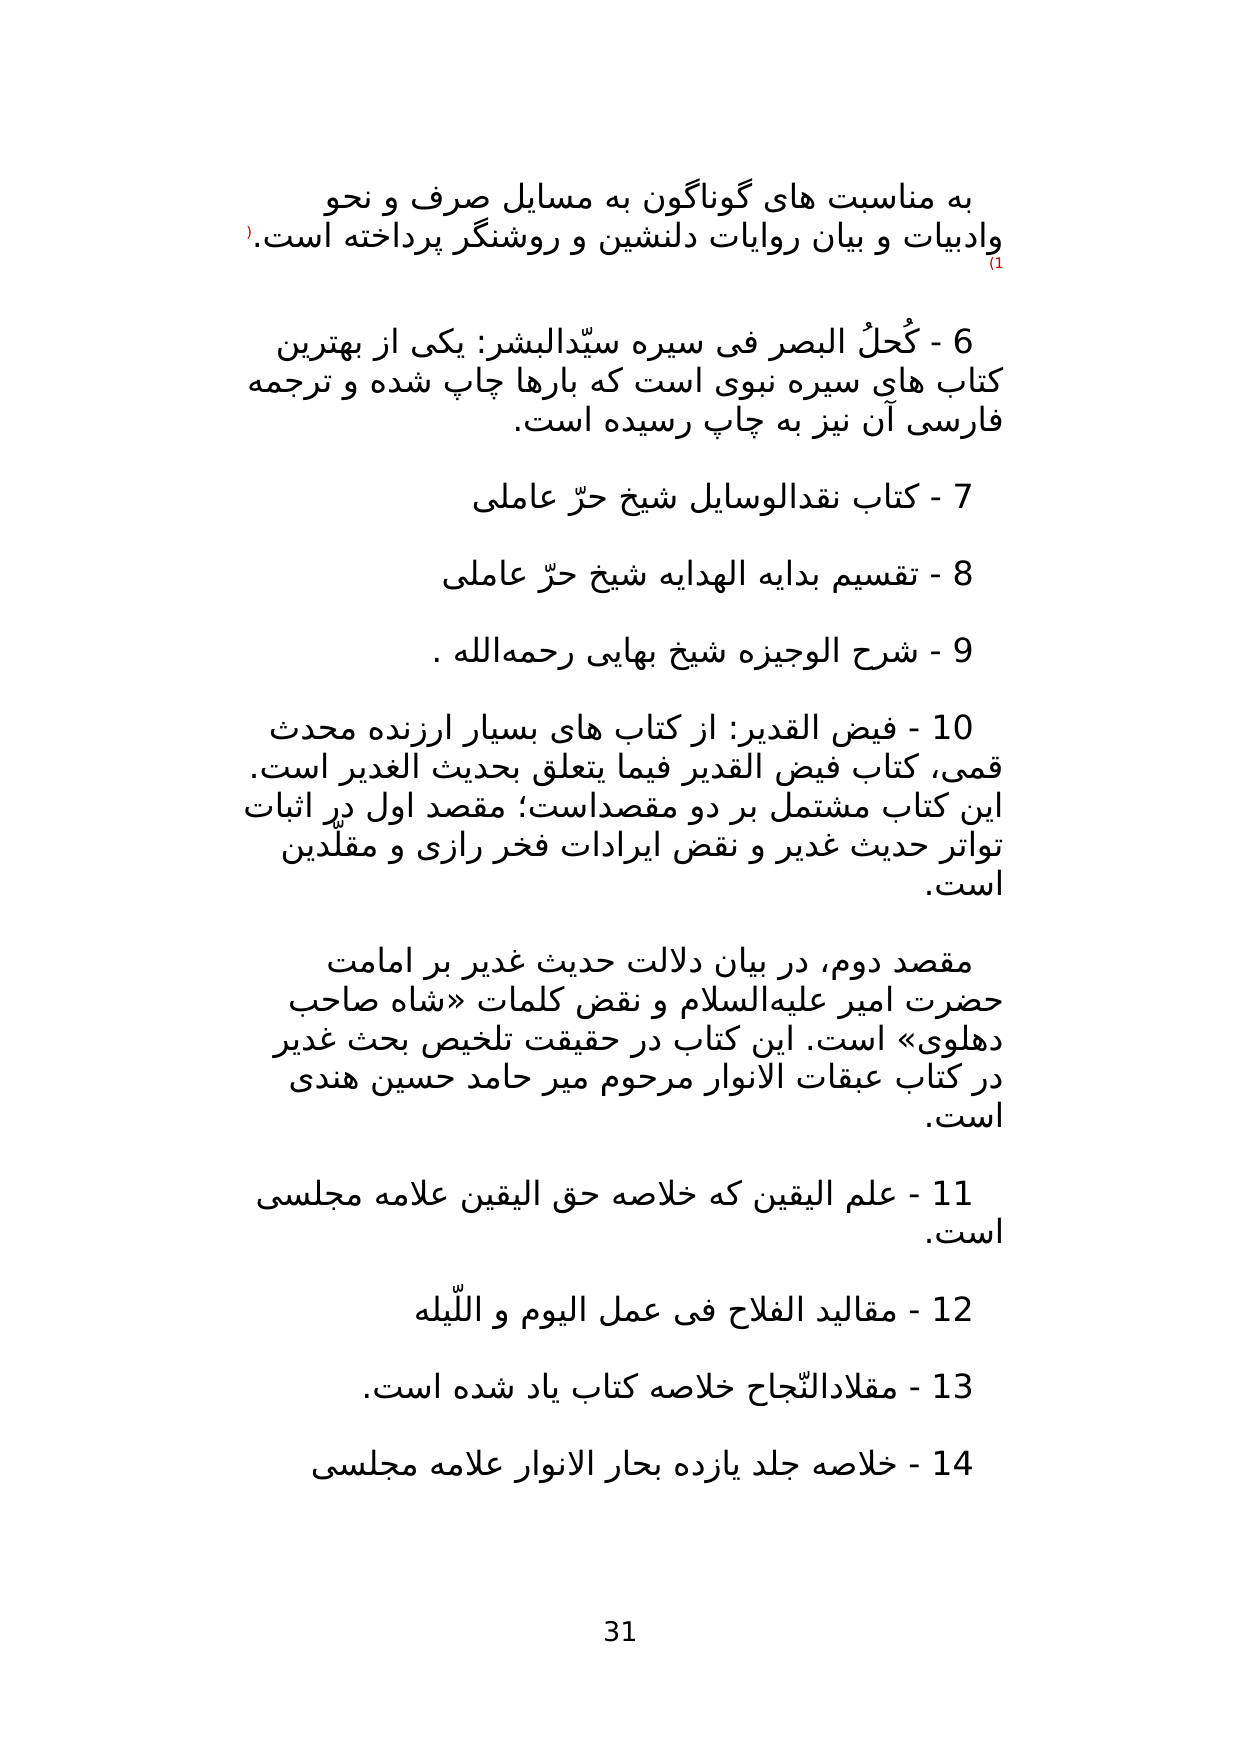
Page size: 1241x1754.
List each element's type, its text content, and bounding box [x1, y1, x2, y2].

text 9 - شرح الوجیزه شیخ بهایی رحمه‌الله . [236, 632, 1004, 671]
text 11 - علم الیقین که خلاصه حق الیقین علامه مجلسی است. [236, 1174, 1004, 1252]
text 12 - مقالید الفلاح فی عمل الیوم و اللّیله [236, 1290, 1004, 1329]
text 7 - کتاب نقدالوسایل شیخ حرّ عاملی [236, 477, 1004, 516]
text 10 - فیض القدیر: از کتاب های بسیار ارزنده محدث قمی، کتاب فیض القدیر فیما یتعلق بحدیث الغدیر است. این کتاب مشتمل بر دو مقصداست؛ مقصد اول در اثبات تواتر حدیث غدیر و نقض ایرادات فخر رازی و مقلّدین است. [236, 709, 1004, 903]
text 8 - تقسیم بدایه الهدایه شیخ حرّ عاملی [236, 554, 1004, 593]
text به مناسبت های گوناگون به مسایل صرف و نحو وادبیات و بیان روایات دلنشین و روشنگر پرداخته است.(1) [236, 177, 1004, 284]
text 13 - مقلادالنّجاح خلاصه کتاب یاد شده است. [236, 1367, 1004, 1406]
text مقصد دوم، در بیان دلالت حدیث غدیر بر امامت حضرت امیر عليه‌السلام و نقض کلمات «شاه صاحب دهلوی» است. این کتاب در حقیقت تلخیص بحث غدیر در کتاب عبقات الانوار مرحوم میر حامد حسین هندی است. [236, 941, 1004, 1136]
text 14 - خلاصه جلد یازده بحار الانوار علامه مجلسی [236, 1444, 1004, 1483]
text 6 - کُحلُ البصر فی سیره سیّدالبشر: یکی از بهترین کتاب های سیره نبوی است که بارها چاپ شده و ترجمه فارسی آن نیز به چاپ رسیده است. [236, 322, 1004, 439]
